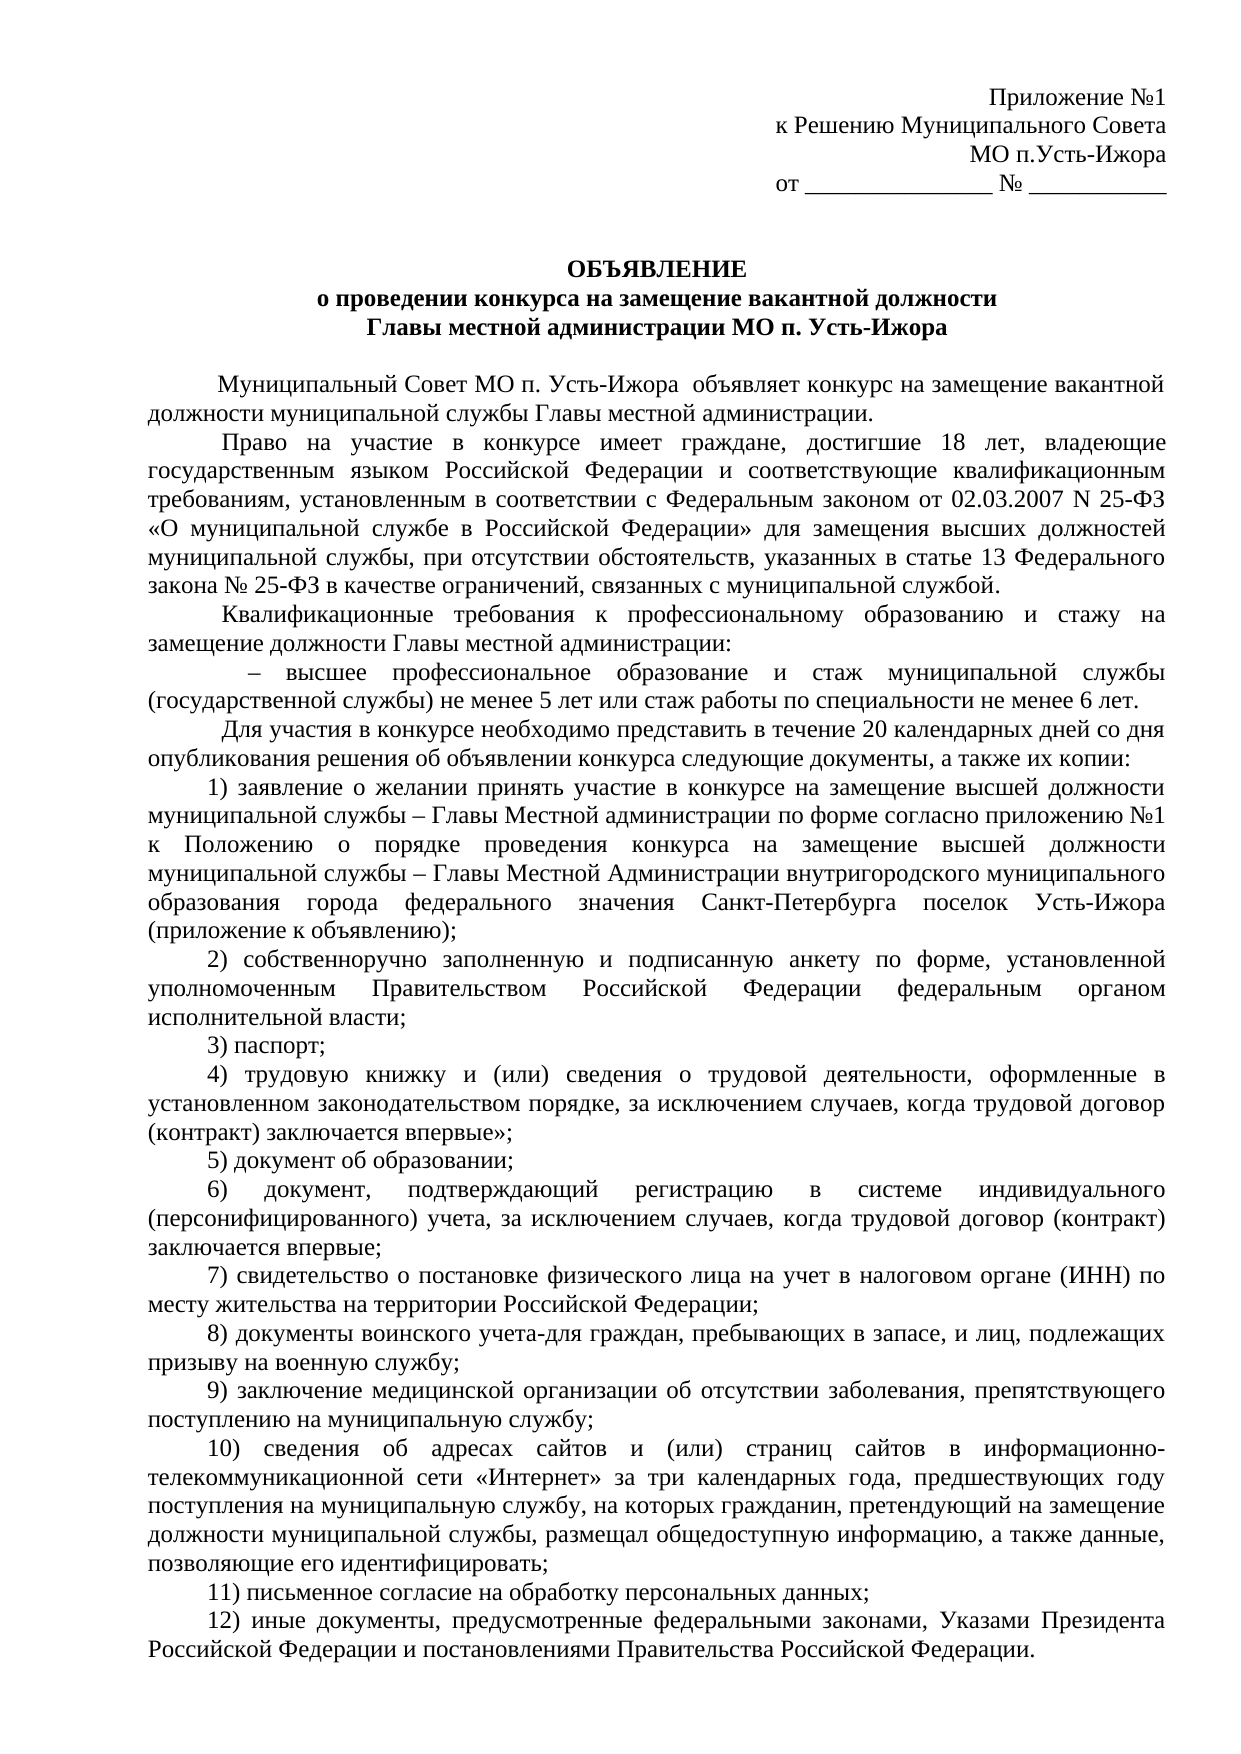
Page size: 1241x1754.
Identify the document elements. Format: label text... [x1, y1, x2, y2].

text 8) документы воинского учета-для граждан, пребывающих в запасе, и лиц, подлежащих призыву на военную службу; [148, 1318, 1166, 1376]
text 5) документ об образовании; [148, 1146, 1166, 1174]
text Квалификационные требования к профессиональному образованию и стажу на замещение должности Главы местной администрации: [148, 599, 1166, 657]
text 4) трудовую книжку и (или) сведения о трудовой деятельности, оформленные в установленном законодательством порядке, за исключением случаев, когда трудовой договор (контракт) заключается впервые»; [148, 1059, 1166, 1146]
text Главы местной администрации МО п. Усть-Ижора [148, 312, 1166, 341]
text к Решению Муниципального Совета [148, 111, 1166, 139]
text о проведении конкурса на замещение вакантной должности [148, 283, 1166, 312]
text 3) паспорт; [148, 1031, 1166, 1059]
text МО п.Усть-Ижора [148, 139, 1166, 168]
text 2) собственноручно заполненную и подписанную анкету по форме, установленной уполномоченным Правительством Российской Федерации федеральным органом исполнительной власти; [148, 944, 1166, 1031]
text 9) заключение медицинской организации об отсутствии заболевания, препятствующего поступлению на муниципальную службу; [148, 1376, 1166, 1433]
text 12) иные документы, предусмотренные федеральными законами, Указами Президента Российской Федерации и постановлениями Правительства Российской Федерации. [148, 1606, 1166, 1663]
text 11) письменное согласие на обработку персональных данных; [148, 1577, 1166, 1606]
text 10) сведения об адресах сайтов и (или) страниц сайтов в информационно-телекоммуникационной сети «Интернет» за три календарных года, предшествующих году поступления на муниципальную службу, на которых гражданин, претендующий на замещение должности муниципальной службы, размещал общедоступную информацию, а также данные, позволяющие его идентифицировать; [148, 1433, 1166, 1577]
text ОБЪЯВЛЕНИЕ [148, 254, 1166, 283]
text Приложение №1 [148, 82, 1166, 111]
text 6) документ, подтверждающий регистрацию в системе индивидуального (персонифицированного) учета, за исключением случаев, когда трудовой договор (контракт) заключается впервые; [148, 1174, 1166, 1261]
text от _______________ № ___________ [148, 168, 1166, 197]
text Право на участие в конкурсе имеет граждане, достигшие 18 лет, владеющие государственным языком Российской Федерации и соответствующие квалификационным требованиям, установленным в соответствии с Федеральным законом от 02.03.2007 N 25-ФЗ «О муниципальной службе в Российской Федерации» для замещения высших должностей муниципальной службы, при отсутствии обстоятельств, указанных в статье 13 Федерального закона № 25-ФЗ в качестве ограничений, связанных с муниципальной службой. [148, 427, 1166, 599]
text 1) заявление о желании принять участие в конкурсе на замещение высшей должности муниципальной службы – Главы Местной администрации по форме согласно приложению №1 к Положению о порядке проведения конкурса на замещение высшей должности муниципальной службы – Главы Местной Администрации внутригородского муниципального образования города федерального значения Санкт-Петербурга поселок Усть-Ижора (приложение к объявлению); [148, 772, 1166, 944]
text – высшее профессиональное образование и стаж муниципальной службы (государственной службы) не менее 5 лет или стаж работы по специальности не менее 6 лет. [148, 657, 1166, 714]
text 7) свидетельство о постановке физического лица на учет в налоговом органе (ИНН) по месту жительства на территории Российской Федерации; [148, 1261, 1166, 1318]
text Для участия в конкурсе необходимо представить в течение 20 календарных дней со дня опубликования решения об объявлении конкурса следующие документы, а также их копии: [148, 714, 1166, 772]
text Муниципальный Совет МО п. Усть-Ижора объявляет конкурс на замещение вакантной должности муниципальной службы Главы местной администрации. [148, 369, 1166, 427]
